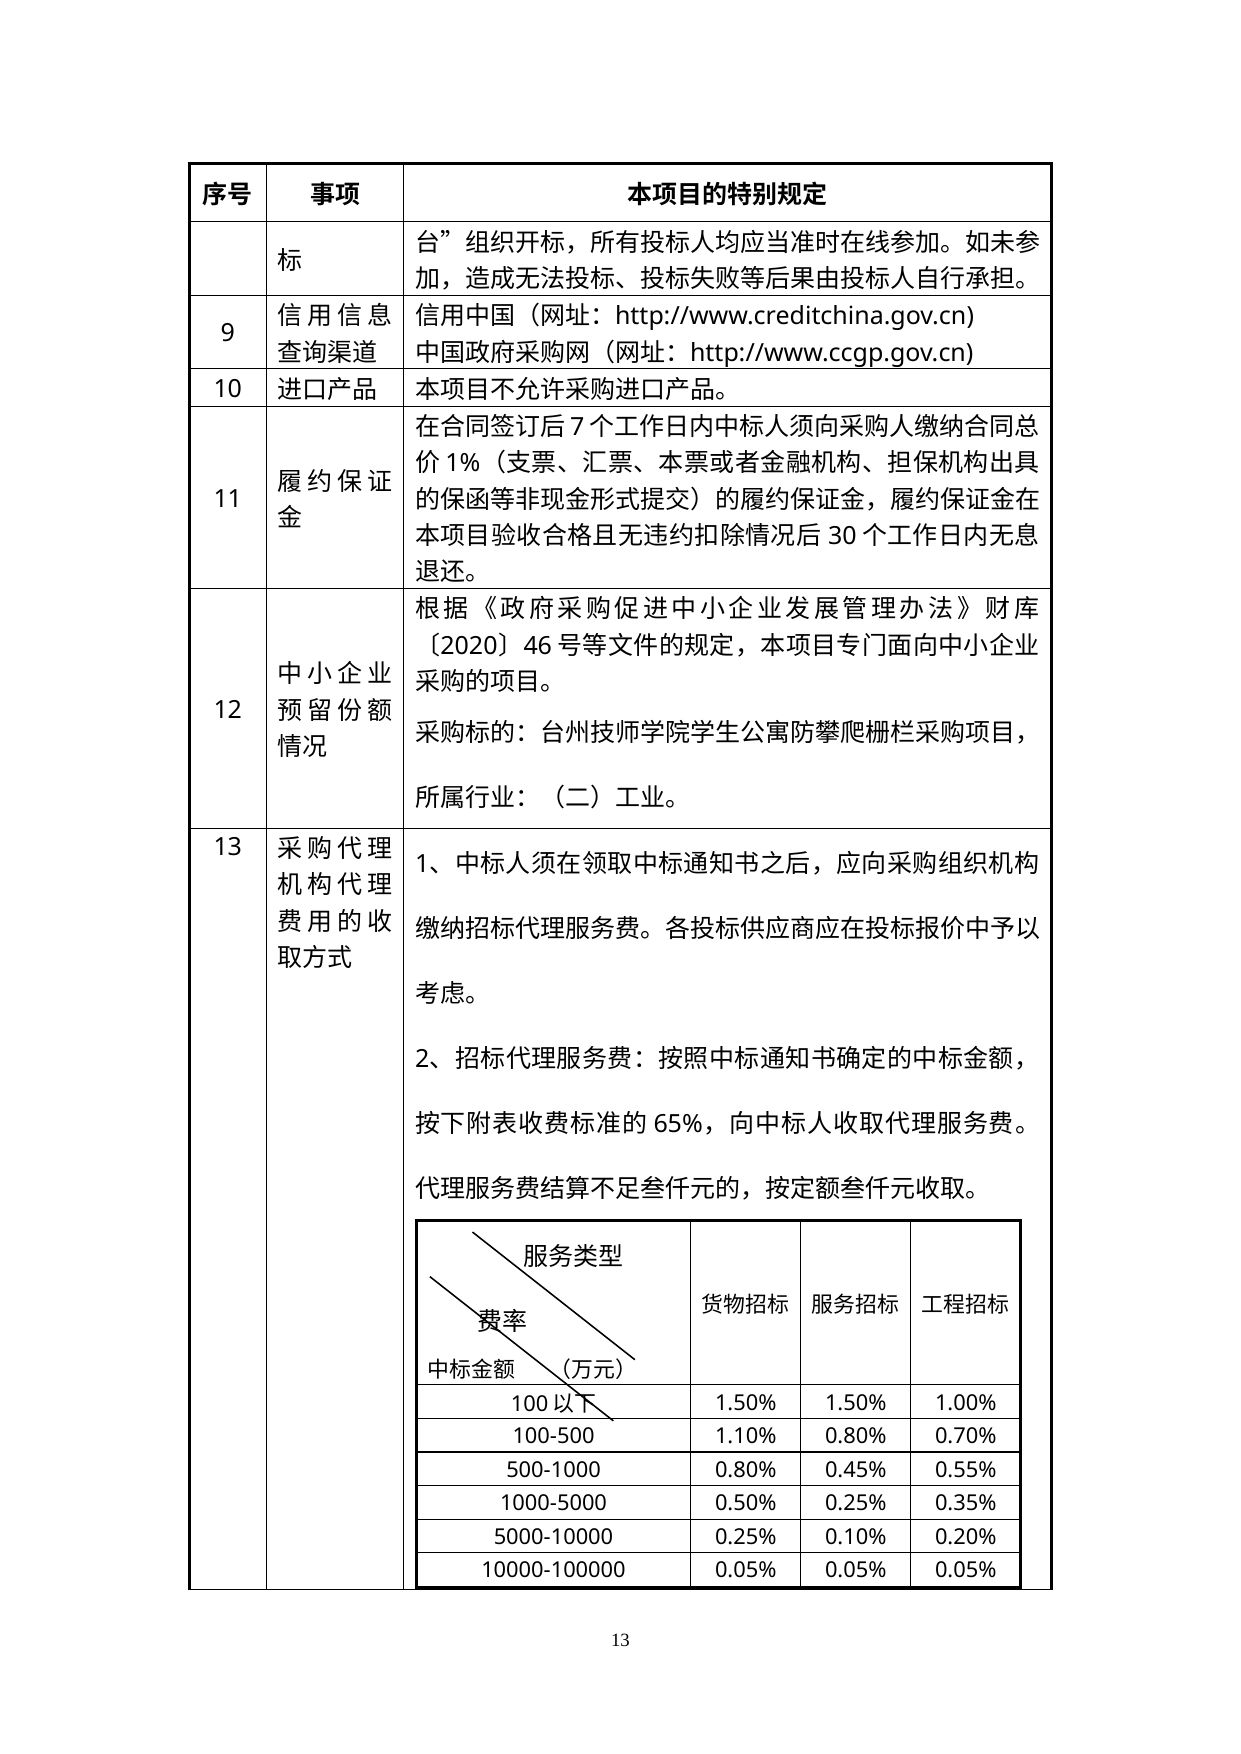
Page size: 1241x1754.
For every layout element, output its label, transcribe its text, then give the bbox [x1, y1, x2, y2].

table_cell 9 [191, 296, 266, 368]
table_header 序号 [191, 165, 266, 221]
table_cell 进口产品 [267, 369, 403, 406]
table_cell 信用信息查询渠道 [267, 296, 403, 368]
table_cell 履约保证金 [267, 407, 403, 588]
table_header 事项 [267, 165, 403, 221]
table_cell 信用中国（网址：http://www.creditchina.gov.cn) 中国政府采购网（网址：http://www.ccgp.gov.cn) [404, 296, 1050, 368]
table_cell 13 [191, 829, 266, 1589]
table_header 本项目的特别规定 [404, 165, 1050, 221]
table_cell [404, 222, 1050, 295]
table_cell 根据《政府采购促进中小企业发展管理办法》财库〔2020〕46号等文件的规定，本项目专门面向中小企业采购的项目。 采购标的：台州技师学院学生公寓防攀爬栅栏采购项目，所属行业：（二）工业。 [404, 589, 1050, 828]
table_cell 12 [191, 589, 266, 828]
table_cell 8 [191, 222, 266, 295]
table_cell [404, 829, 1050, 1589]
table_cell 本项目不允许采购进口产品。 [404, 369, 1050, 406]
table_cell 中小企业预留份额情况 [267, 589, 403, 828]
table_cell 在合同签订后7个工作日内中标人须向采购人缴纳合同总价1%（支票、汇票、本票或者金融机构、担保机构出具的保函等非现金形式提交）的履约保证金，履约保证金在本项目验收合格且无违约扣除情况后30个工作日内无息退还。 [404, 407, 1050, 588]
table_cell 10 [191, 369, 266, 406]
table_cell 采购代理机构代理费用的收取方式 [267, 829, 403, 1589]
table_cell 不见面开标 [267, 222, 403, 295]
table_cell 11 [191, 407, 266, 588]
